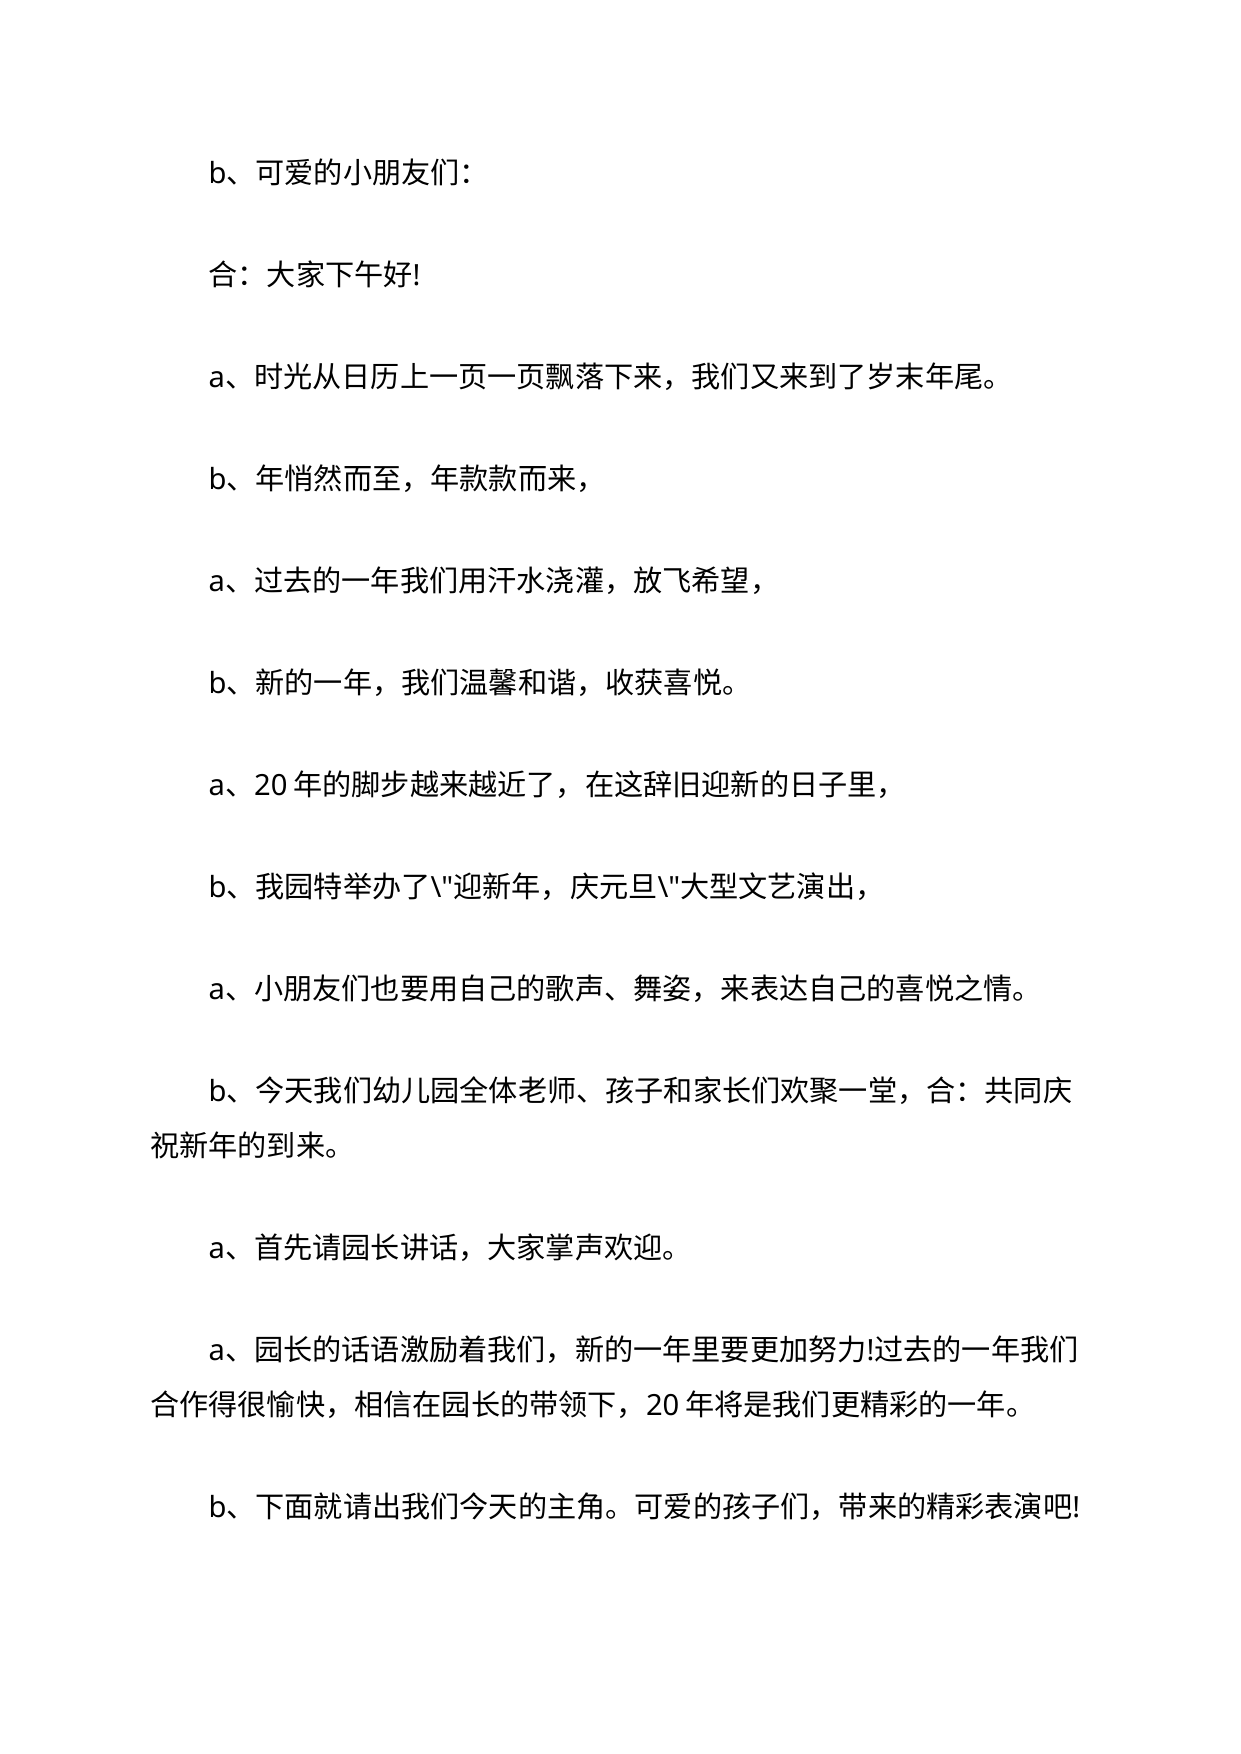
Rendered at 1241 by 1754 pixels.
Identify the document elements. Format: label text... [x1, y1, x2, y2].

text b、新的一年，我们温馨和谐，收获喜悦。 [150, 660, 1090, 702]
text b、我园特举办了\"迎新年，庆元旦\"大型文艺演出， [150, 864, 1090, 906]
text a、园长的话语激励着我们，新的一年里要更加努力!过去的一年我们合作得很愉快，相信在园长的带领下，20年将是我们更精彩的一年。 [150, 1327, 1090, 1424]
text a、过去的一年我们用汗水浇灌，放飞希望， [150, 558, 1090, 600]
text a、20年的脚步越来越近了，在这辞旧迎新的日子里， [150, 762, 1090, 804]
text b、下面就请出我们今天的主角。可爱的孩子们，带来的精彩表演吧! [150, 1483, 1090, 1526]
text b、可爱的小朋友们： [150, 150, 1090, 192]
text a、首先请园长讲话，大家掌声欢迎。 [150, 1224, 1090, 1267]
text b、年悄然而至，年款款而来， [150, 456, 1090, 498]
text a、小朋友们也要用自己的歌声、舞姿，来表达自己的喜悦之情。 [150, 966, 1090, 1008]
text b、今天我们幼儿园全体老师、孩子和家长们欢聚一堂，合：共同庆祝新年的到来。 [150, 1068, 1090, 1165]
text a、时光从日历上一页一页飘落下来，我们又来到了岁末年尾。 [150, 354, 1090, 396]
text 合：大家下午好! [150, 252, 1090, 294]
